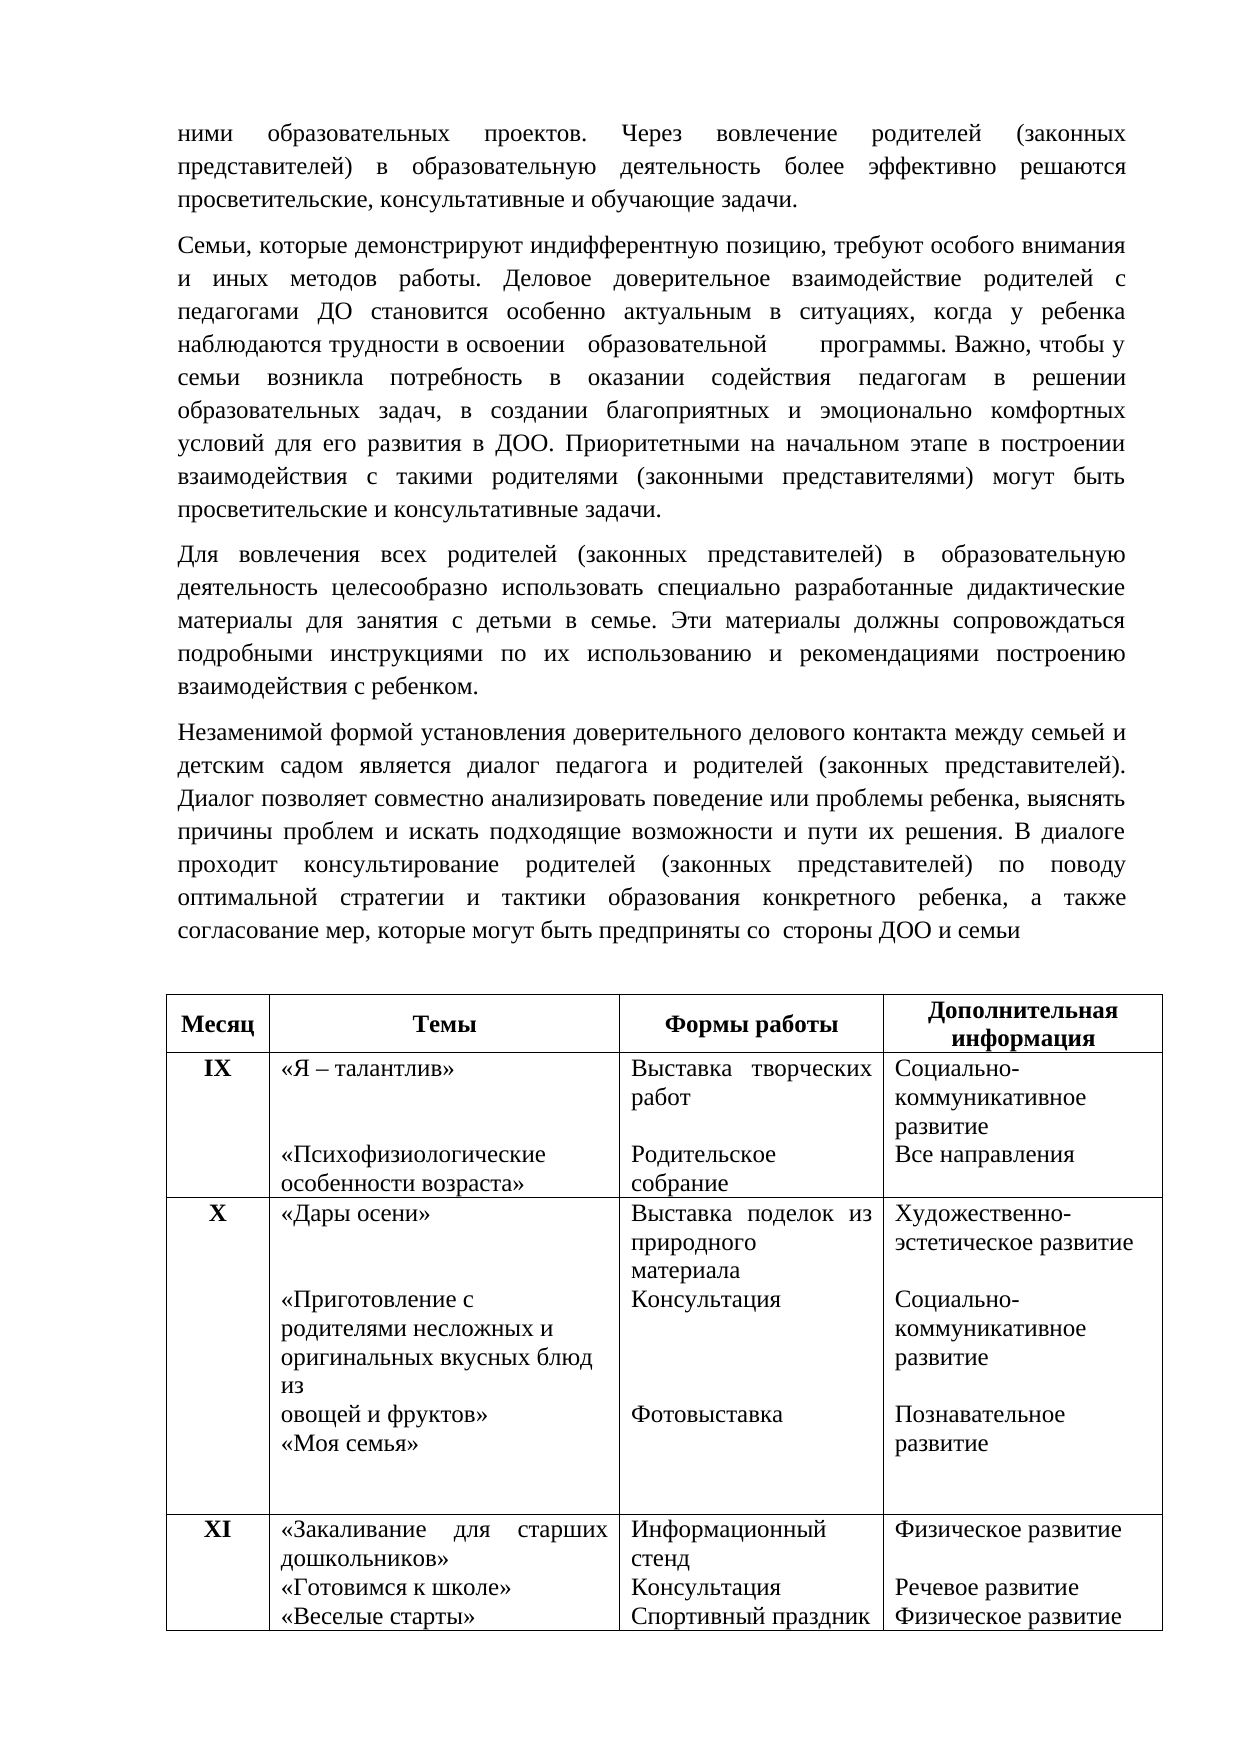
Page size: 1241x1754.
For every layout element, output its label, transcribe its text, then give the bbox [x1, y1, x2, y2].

table_cell IX [167, 1053, 269, 1197]
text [177, 118, 1126, 213]
text Для вовлечения всех родителей (законных представителей) в образовательную деятельность целесообразно использовать специально разработанные дидактические материалы для занятия с детьми в семье. Эти материалы должны сопровождаться подробными инструкциями по их использованию и рекомендациями построению взаимодействия с ребенком. [177, 539, 1126, 700]
table_cell Выставка поделок из природного материала Консультация Фотовыставка [620, 1198, 883, 1513]
table_cell Художественно-эстетическое развитие Социально-коммуникативное развитие Познавательное развитие [884, 1198, 1162, 1513]
table_cell X [167, 1198, 269, 1513]
table_header Формы работы [620, 995, 883, 1052]
table_header Месяц [167, 995, 269, 1052]
table_cell «Дары осени» «Приготовление с родителями несложных и оригинальных вкусных блюд из овощей и фруктов» «Моя семья» [270, 1198, 619, 1513]
table_cell «Закаливание для старших дошкольников» «Готовимся к школе» «Веселые старты» [270, 1515, 619, 1629]
table_cell Выставка творческих работ Родительское собрание [620, 1053, 883, 1197]
table_cell «Я – талантлив» «Психофизиологические особенности возраста» [270, 1053, 619, 1197]
table_cell Социально-коммуникативное развитие Все направления [884, 1053, 1162, 1197]
table_cell Информационный стенд Консультация Спортивный праздник [620, 1515, 883, 1629]
table_cell Физическое развитие Речевое развитие Физическое развитие [884, 1515, 1162, 1629]
table_header Дополнительная информация [884, 995, 1162, 1052]
text Семьи, которые демонстрируют индифферентную позицию, требуют особого внимания и иных методов работы. Деловое доверительное взаимодействие родителей с педагогами ДО становится особенно актуальным в ситуациях, когда у ребенка наблюдаются трудности в освоении образовательной программы. Важно, чтобы у семьи возникла потребность в оказании содействия педагогам в решении образовательных задач, в создании благоприятных и эмоционально комфортных условий для его развития в ДОО. Приоритетными на начальном этапе в построении взаимодействия с такими родителями (законными представителями) могут быть просветительские и консультативные задачи. [177, 230, 1126, 523]
table_header Темы [270, 995, 619, 1052]
table_cell XI [167, 1515, 269, 1629]
text Незаменимой формой установления доверительного делового контакта между семьей и детским садом является диалог педагога и родителей (законных представителей). Диалог позволяет совместно анализировать поведение или проблемы ребенка, выяснять причины проблем и искать подходящие возможности и пути их решения. В диалоге проходит консультирование родителей (законных представителей) по поводу оптимальной стратегии и тактики образования конкретного ребенка, а также согласование мер, которые могут быть предприняты со стороны ДОО и семьи [177, 717, 1126, 944]
